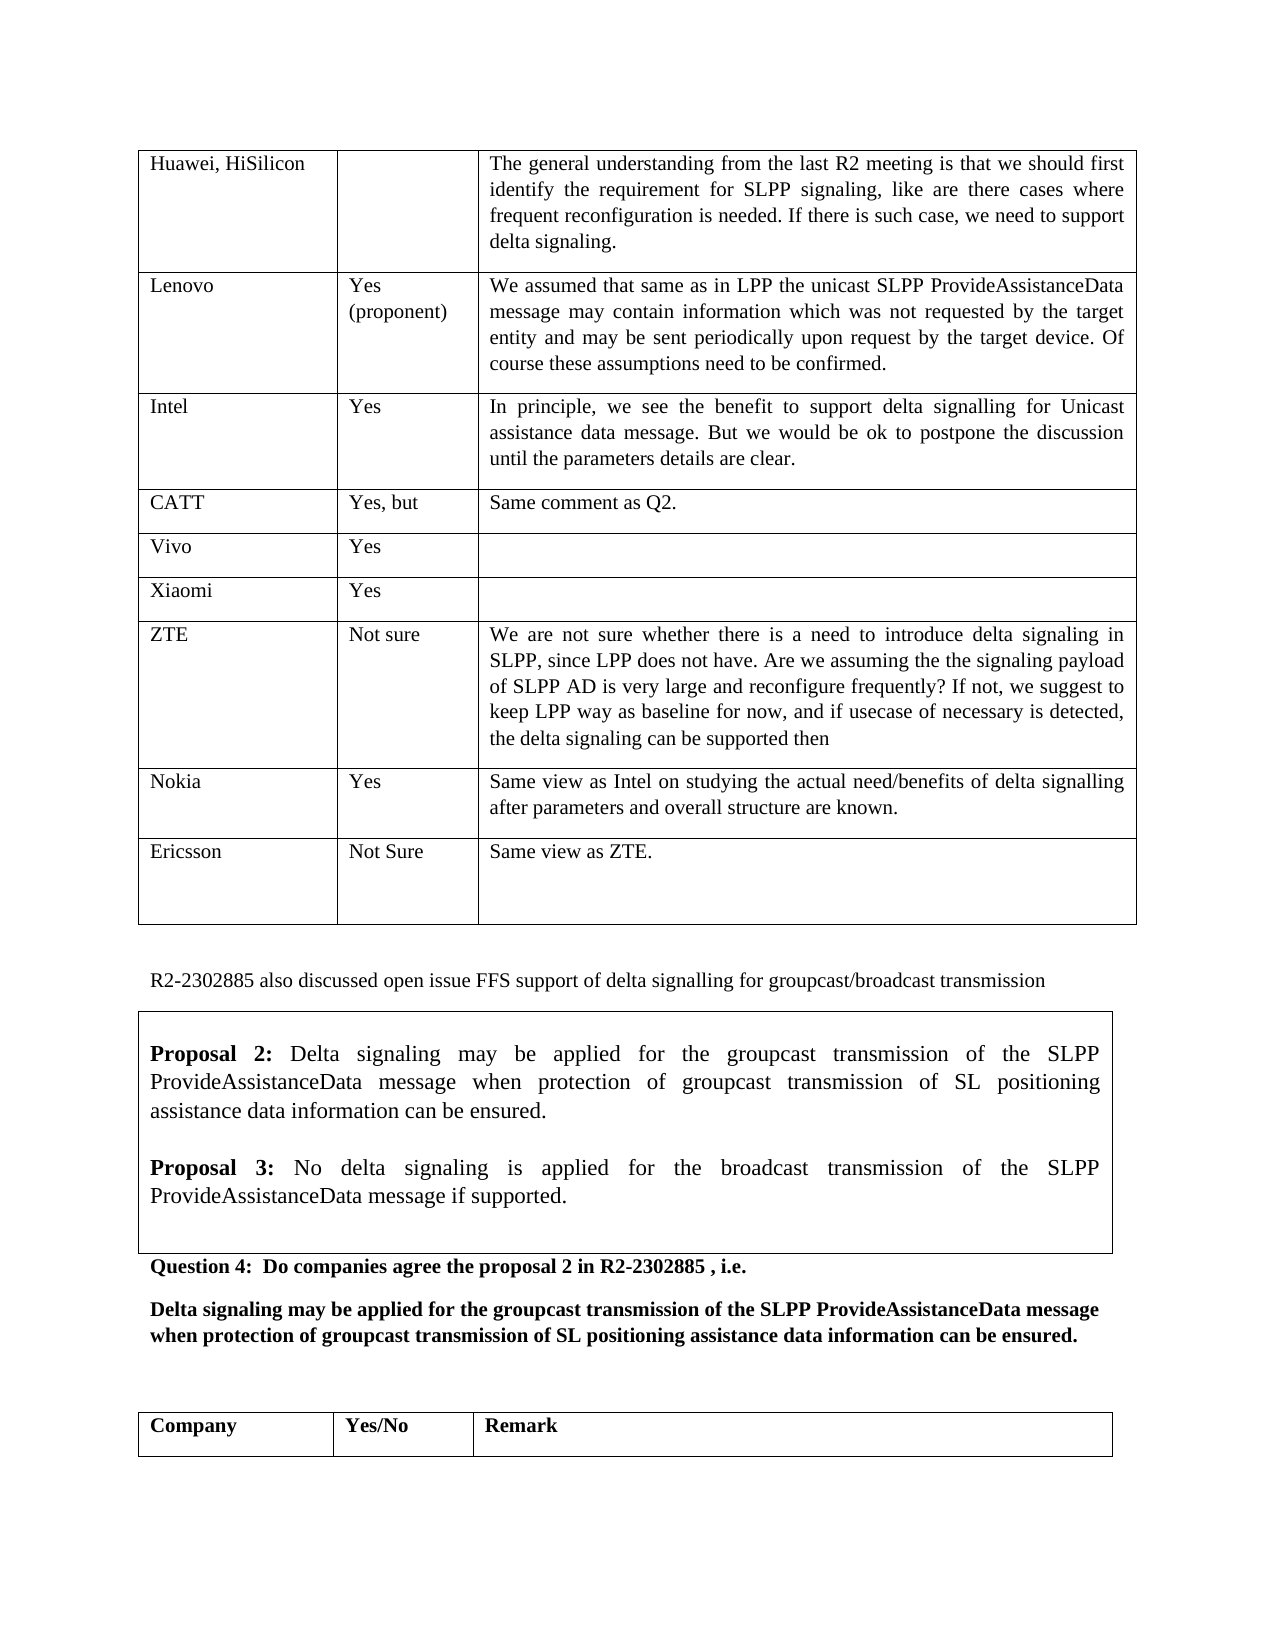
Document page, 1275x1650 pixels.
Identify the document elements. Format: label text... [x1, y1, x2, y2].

table_cell Yes [338, 534, 478, 577]
table_cell Not Sure [338, 839, 478, 924]
table_cell Yes [338, 769, 478, 838]
table_cell ZTE [139, 622, 337, 768]
text R2-2302885 also discussed open issue FFS support of delta signalling for groupcast/broadcast transmission [150, 968, 1125, 992]
table_header Company [139, 1413, 333, 1456]
table_cell Huawei, HiSilicon [139, 151, 337, 272]
table_cell Same view as Intel on studying the actual need/benefits of delta signalling after parameters and overall structure are known. [479, 769, 1136, 838]
table_cell Same view as ZTE. [479, 839, 1136, 924]
table_cell We assumed that same as in LPP the unicast SLPP ProvideAssistanceData message may contain information which was not requested by the target entity and may be sent periodically upon request by the target device. Of course these assumptions need to be confirmed. [479, 273, 1136, 393]
table_cell In principle, we see the benefit to support delta signalling for Unicast assistance data message. But we would be ok to postpone the discussion until the parameters details are clear. [479, 394, 1136, 489]
table_cell Xiaomi [139, 578, 337, 621]
table_cell We are not sure whether there is a need to introduce delta signaling in SLPP, since LPP does not have. Are we assuming the the signaling payload of SLPP AD is very large and reconfigure frequently? If not, we suggest to keep LPP way as baseline for now, and if usecase of necessary is detected, the delta signaling can be supported then [479, 622, 1136, 768]
table_cell Intel [139, 394, 337, 489]
table_cell [479, 578, 1136, 621]
table_cell Lenovo [139, 273, 337, 393]
table_cell [479, 534, 1136, 577]
table_header Yes/No [334, 1413, 473, 1456]
table_cell Same comment as Q2. [479, 490, 1136, 533]
table_cell Not sure [338, 622, 478, 768]
table_header Remark [474, 1413, 1112, 1456]
table_cell CATT [139, 490, 337, 533]
table_cell Yes [338, 394, 478, 489]
table_cell Ericsson [139, 839, 337, 924]
table_cell Yes [338, 578, 478, 621]
table_cell Yes (proponent) [338, 273, 478, 393]
text Delta signaling may be applied for the groupcast transmission of the SLPP ProvideAssistanceData message when protection of groupcast transmission of SL positioning assistance data information can be ensured. [150, 1297, 1125, 1347]
table_cell [338, 151, 478, 272]
table_cell Nokia [139, 769, 337, 838]
table_cell The general understanding from the last R2 meeting is that we should first identify the requirement for SLPP signaling, like are there cases where frequent reconfiguration is needed. If there is such case, we need to support delta signaling. [479, 151, 1136, 272]
table_header Proposal 2: Delta signaling may be applied for the groupcast transmission of the SLPP ProvideAssistanceData message when protection of groupcast transmission of SL positioning assistance data information can be ensured. Proposal 3: No delta signaling is applied for the broadcast transmission of the SLPP ProvideAssistanceData message if supported. [139, 1012, 1112, 1253]
table_cell Vivo [139, 534, 337, 577]
table_cell Yes, but [338, 490, 478, 533]
text Question 4: Do companies agree the proposal 2 in R2-2302885 , i.e. [150, 1254, 1125, 1278]
